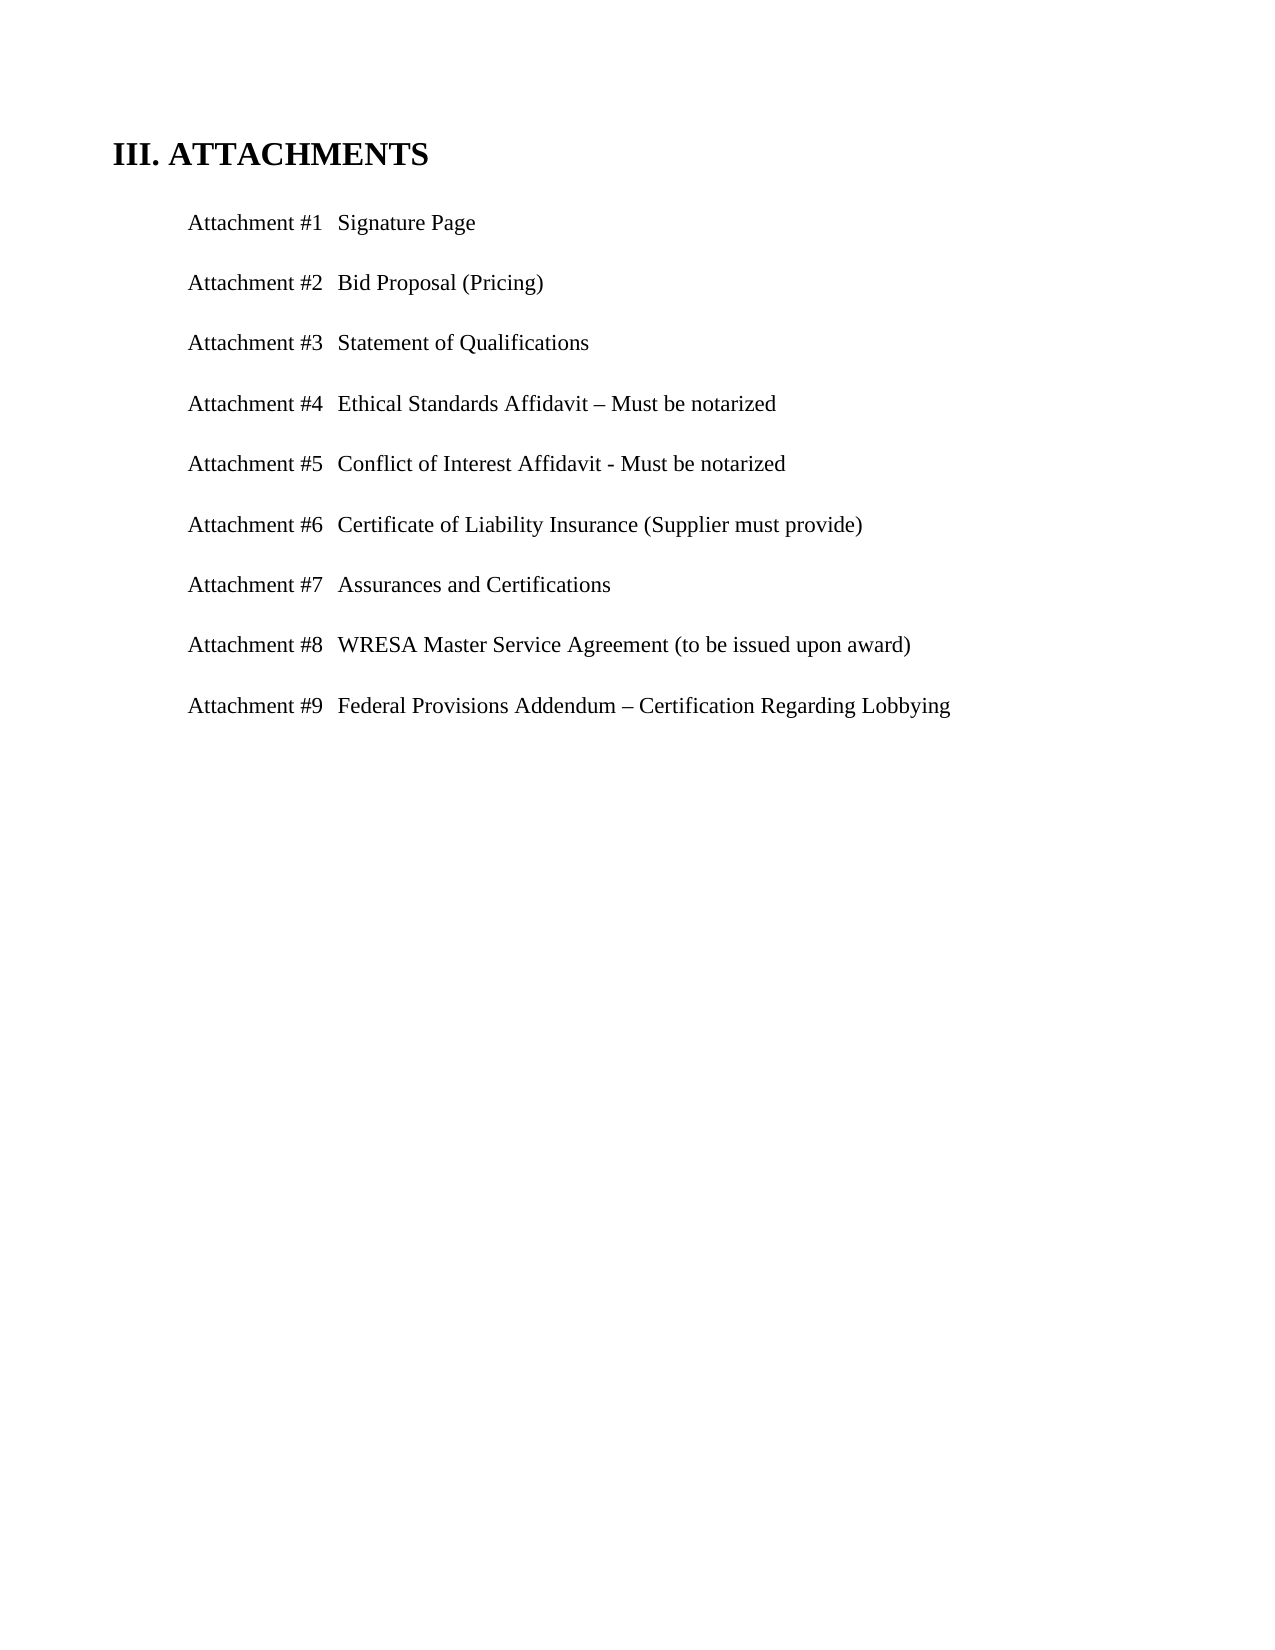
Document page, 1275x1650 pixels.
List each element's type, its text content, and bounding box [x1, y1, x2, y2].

text Attachment #9 Federal Provisions Addendum – Certification Regarding Lobbying [187, 692, 1125, 718]
subtitle III. ATTACHMENTS [112, 134, 1125, 173]
text Attachment #1 Signature Page [187, 208, 1125, 235]
text Attachment #3 Statement of Qualifications [187, 329, 1125, 356]
text Attachment #8 WRESA Master Service Agreement (to be issued upon award) [187, 631, 1125, 658]
text Attachment #2 Bid Proposal (Pricing) [187, 269, 1125, 295]
text Attachment #6 Certificate of Liability Insurance (Supplier must provide) [187, 511, 1125, 537]
text Attachment #5 Conflict of Interest Affidavit - Must be notarized [187, 450, 1125, 477]
text Attachment #7 Assurances and Certifications [187, 571, 1125, 597]
text Attachment #4 Ethical Standards Affidavit – Must be notarized [187, 390, 1125, 416]
